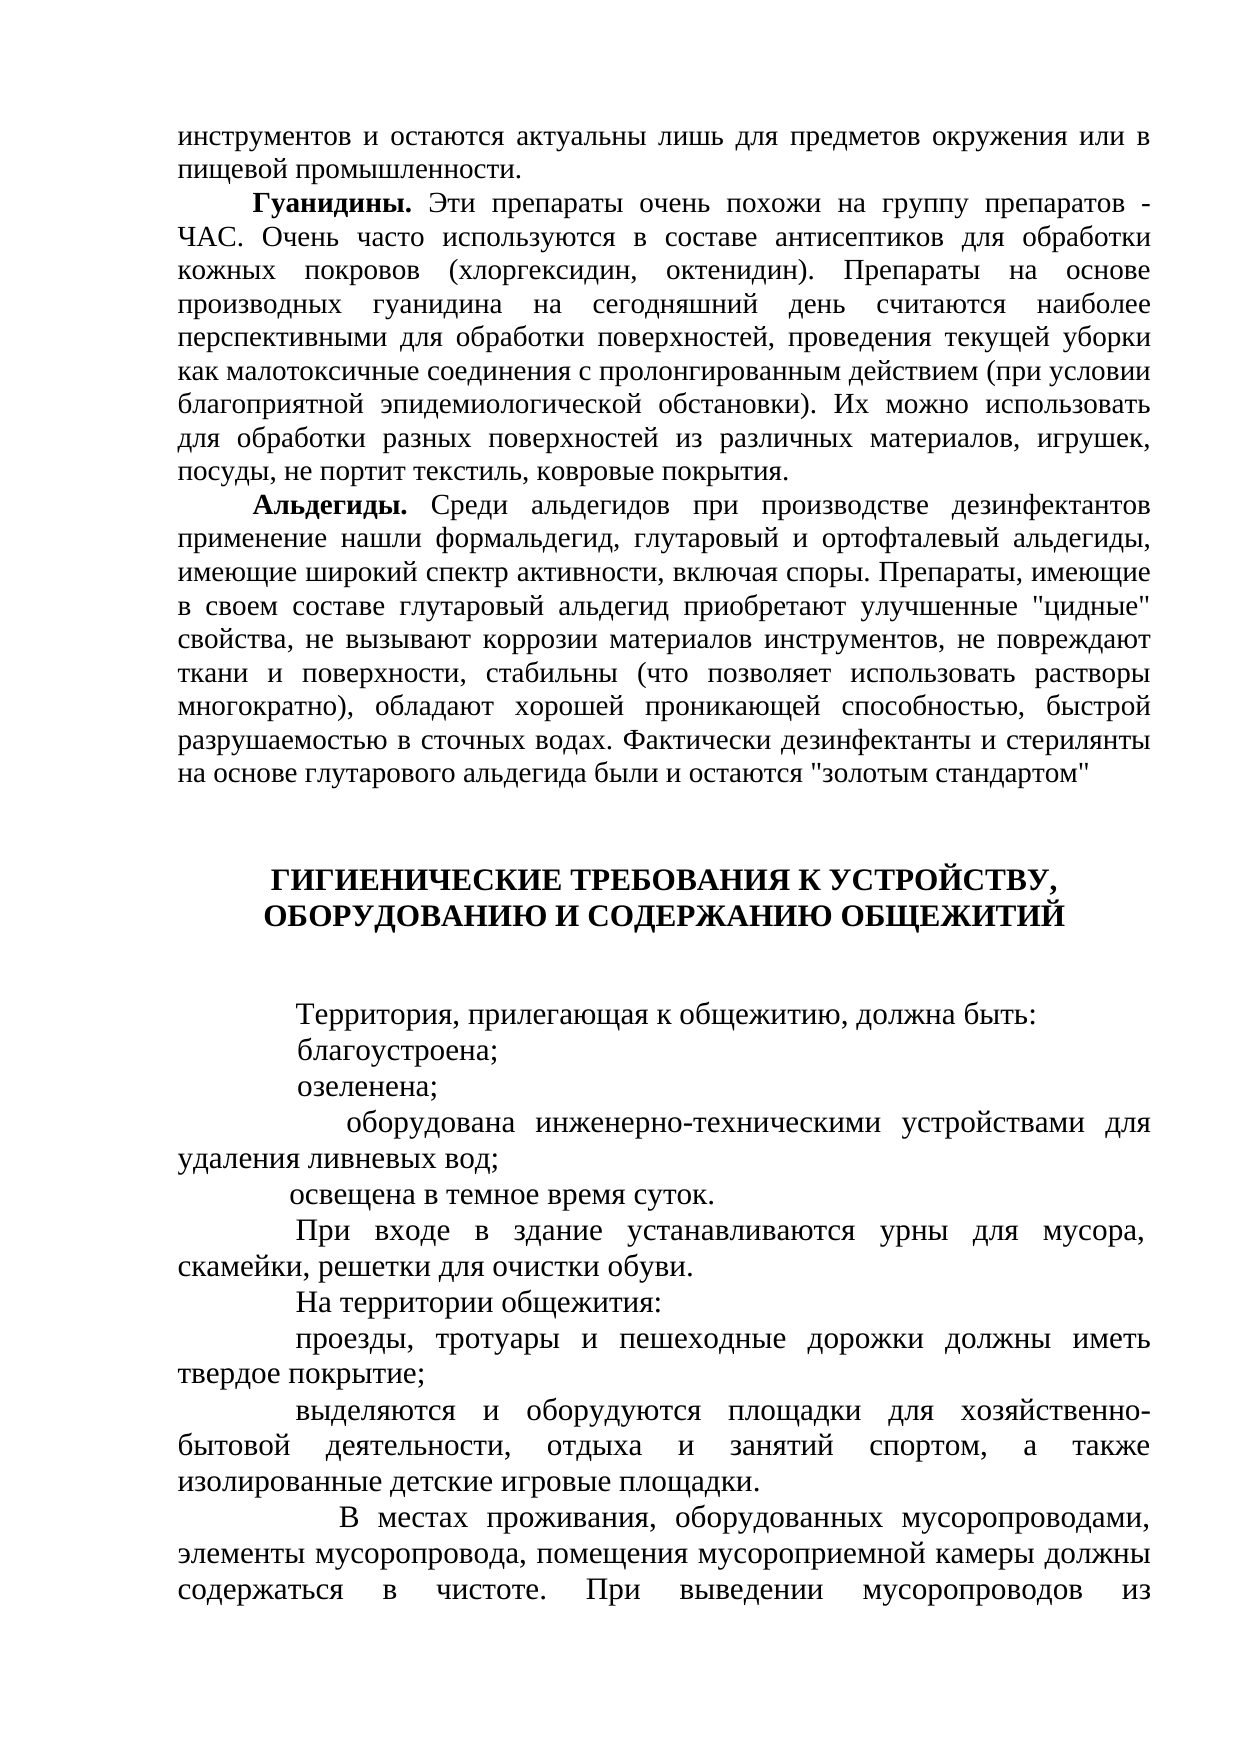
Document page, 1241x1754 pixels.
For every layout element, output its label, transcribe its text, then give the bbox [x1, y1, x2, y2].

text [177, 1498, 1152, 1606]
text ГИГИЕНИЧЕСКИЕ ТРЕБОВАНИЯ К УСТРОЙСТВУ, ОБОРУДОВАНИЮ И СОДЕРЖАНИЮ ОБЩЕЖИТИЙ [177, 861, 1152, 933]
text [177, 118, 1152, 185]
text освещена в темное время суток. [177, 1175, 1152, 1211]
text При входе в здание устанавливаются урны для мусора, скамейки, решетки для очистки обуви. [177, 1211, 1146, 1283]
text На территории общежития: [177, 1283, 1152, 1319]
text оборудована инженерно-техническими устройствами для удаления ливневых вод; [177, 1103, 1152, 1175]
text озеленена; [177, 1067, 1152, 1103]
text Территория, прилегающая к общежитию, должна быть: [177, 995, 1152, 1031]
text Гуанидины. Эти препараты очень похожи на группу препаратов - ЧАС. Очень часто используются в составе антисептиков для обработки кожных покровов (хлоргексидин, октенидин). Препараты на основе производных гуанидина на сегодняшний день считаются наиболее перспективными для обработки поверхностей, проведения текущей уборки как малотоксичные соединения с пролонгированным действием (при условии благоприятной эпидемиологической обстановки). Их можно использовать для обработки разных поверхностей из различных материалов, игрушек, посуды, не портит текстиль, ковровые покрытия. [177, 185, 1152, 487]
text выделяются и оборудуются площадки для хозяйственно-бытовой деятельности, отдыха и занятий спортом, а также изолированные детские игровые площадки. [177, 1391, 1152, 1498]
text Альдегиды. Среди альдегидов при производстве дезинфектантов применение нашли формальдегид, глутаровый и ортофталевый альдегиды, имеющие широкий спектр активности, включая споры. Препараты, имеющие в своем составе глутаровый альдегид приобретают улучшенные "цидные" свойства, не вызывают коррозии материалов инструментов, не повреждают ткани и поверхности, стабильны (что позволяет использовать растворы многократно), обладают хорошей проникающей способностью, быстрой разрушаемостью в сточных водах. Фактически дезинфектанты и стерилянты на основе глутарового альдегида были и остаются "золотым стандартом" [177, 487, 1152, 789]
text благоустроена; [177, 1031, 1152, 1067]
text проезды, тротуары и пешеходные дорожки должны иметь твердое покрытие; [177, 1319, 1152, 1391]
